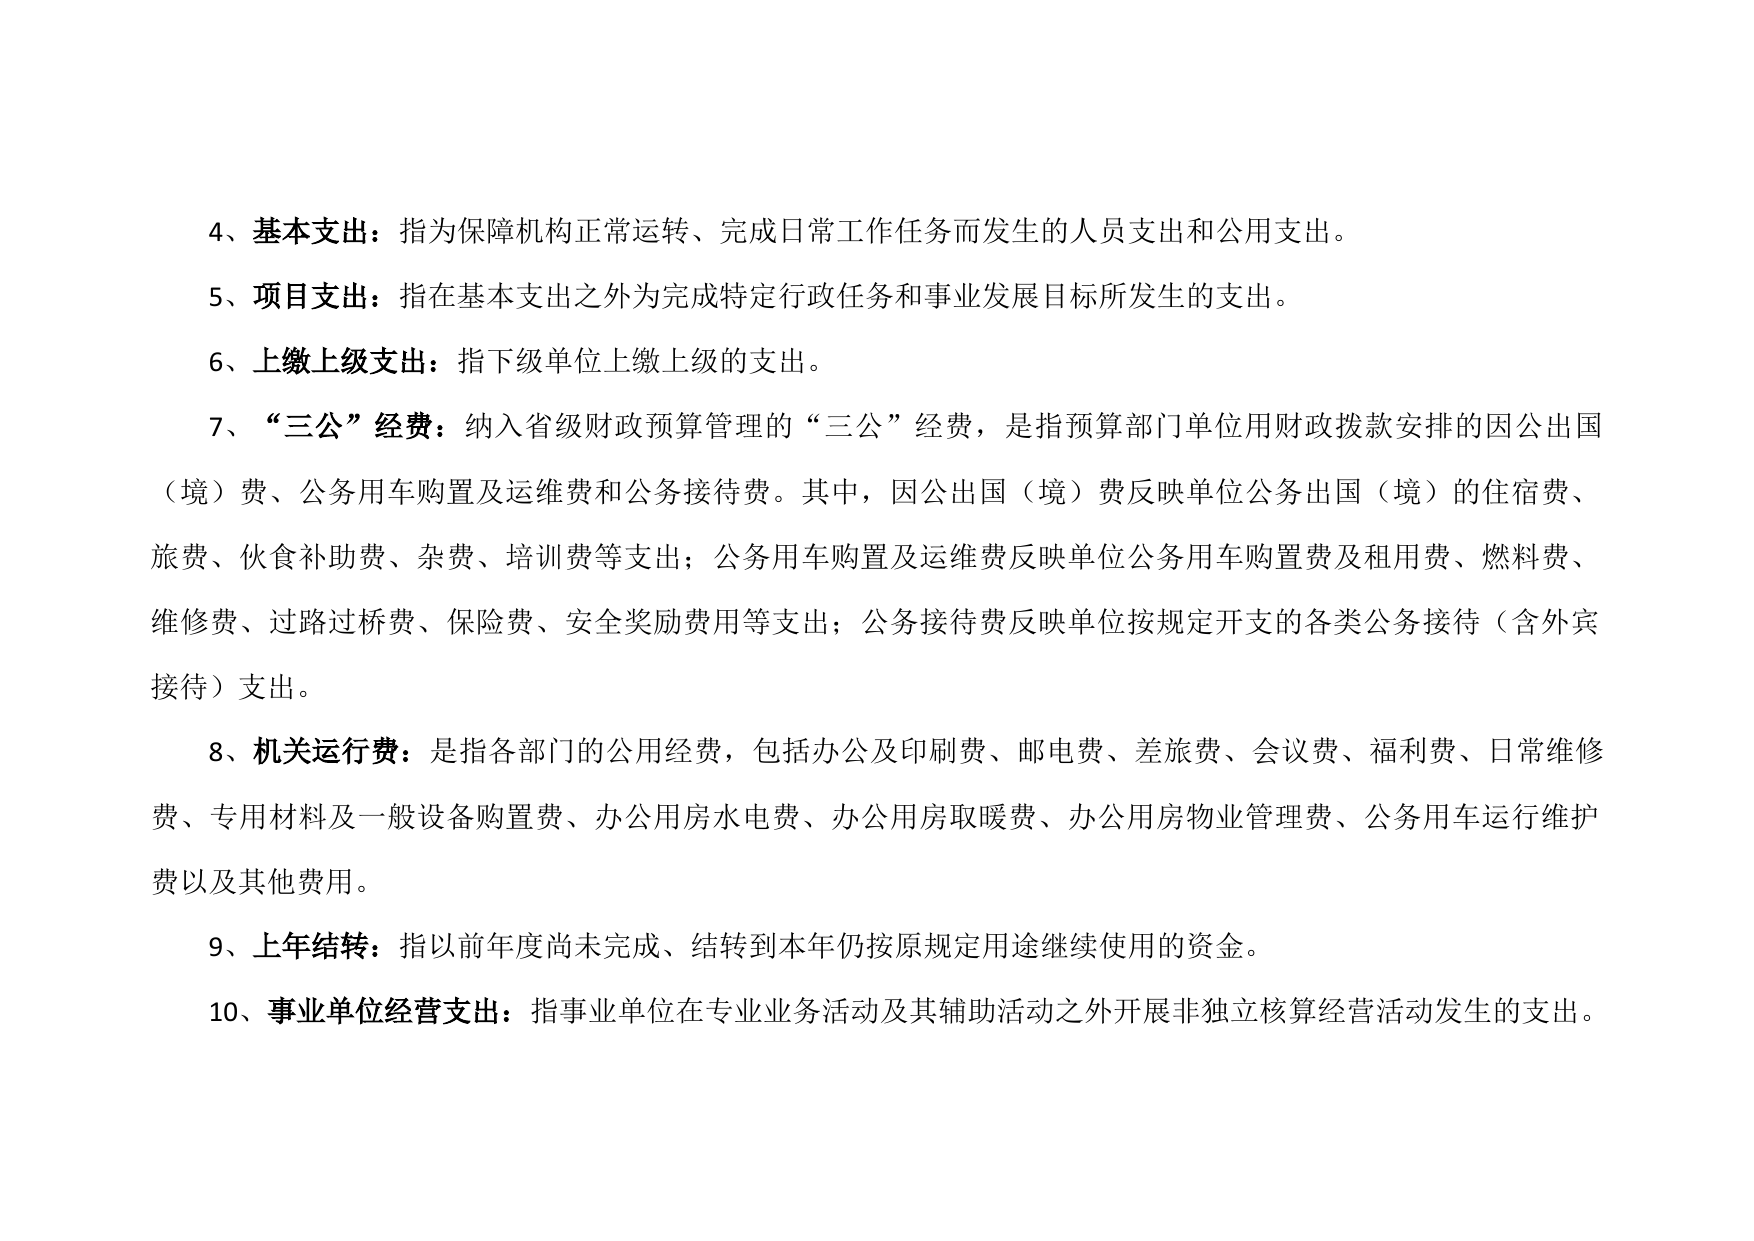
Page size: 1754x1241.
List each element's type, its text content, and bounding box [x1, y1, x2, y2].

text 9、上年结转：指以前年度尚未完成、结转到本年仍按原规定用途继续使用的资金。 [150, 913, 1604, 978]
text 7、“三公”经费：纳入省级财政预算管理的“三公”经费，是指预算部门单位用财政拨款安排的因公出国（境）费、公务用车购置及运维费和公务接待费。其中，因公出国（境）费反映单位公务出国（境）的住宿费、旅费、伙食补助费、杂费、培训费等支出；公务用车购置及运维费反映单位公务用车购置费及租用费、燃料费、维修费、过路过桥费、保险费、安全奖励费用等支出；公务接待费反映单位按规定开支的各类公务接待（含外宾接待）支出。 [150, 393, 1604, 718]
text 10、事业单位经营支出：指事业单位在专业业务活动及其辅助活动之外开展非独立核算经营活动发生的支出。 [150, 978, 1604, 1043]
text 8、机关运行费：是指各部门的公用经费，包括办公及印刷费、邮电费、差旅费、会议费、福利费、日常维修费、专用材料及一般设备购置费、办公用房水电费、办公用房取暖费、办公用房物业管理费、公务用车运行维护费以及其他费用。 [150, 718, 1604, 913]
text 4、基本支出：指为保障机构正常运转、完成日常工作任务而发生的人员支出和公用支出。 [150, 198, 1604, 263]
text 5、项目支出：指在基本支出之外为完成特定行政任务和事业发展目标所发生的支出。 [150, 263, 1604, 328]
text 6、上缴上级支出：指下级单位上缴上级的支出。 [150, 328, 1604, 393]
